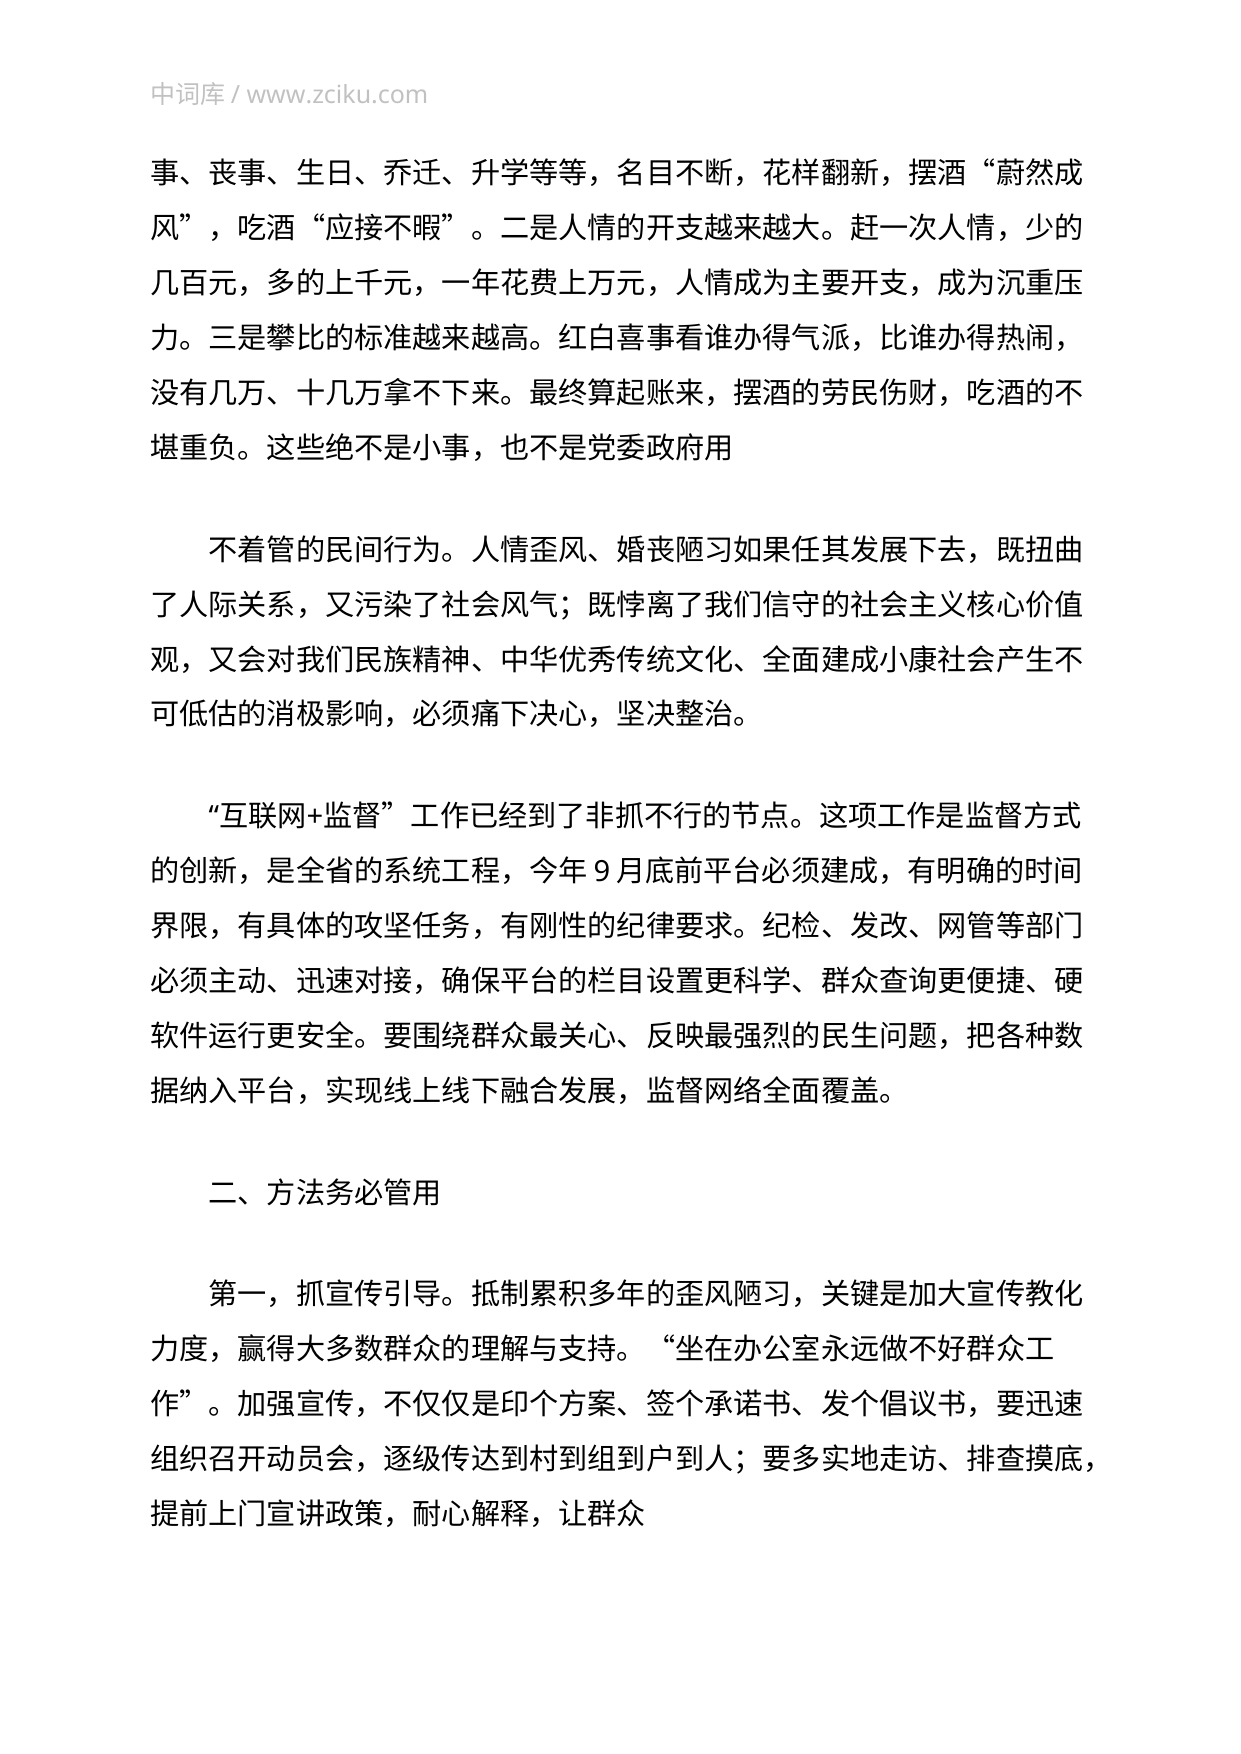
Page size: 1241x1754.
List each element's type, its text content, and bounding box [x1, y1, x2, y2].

text 二、方法务必管用 [150, 1169, 1090, 1211]
text 第一，抓宣传引导。抵制累积多年的歪风陋习，关键是加大宣传教化力度，赢得大多数群众的理解与支持。“坐在办公室永远做不好群众工作”。加强宣传，不仅仅是印个方案、签个承诺书、发个倡议书，要迅速组织召开动员会，逐级传达到村到组到户到人；要多实地走访、排查摸底，提前上门宣讲政策，耐心解释，让群众 [150, 1271, 1090, 1533]
text “互联网+监督”工作已经到了非抓不行的节点。这项工作是监督方式的创新，是全省的系统工程，今年9月底前平台必须建成，有明确的时间界限，有具体的攻坚任务，有刚性的纪律要求。纪检、发改、网管等部门必须主动、迅速对接，确保平台的栏目设置更科学、群众查询更便捷、硬软件运行更安全。要围绕群众最关心、反映最强烈的民生问题，把各种数据纳入平台，实现线上线下融合发展，监督网络全面覆盖。 [150, 793, 1090, 1110]
text 不着管的民间行为。人情歪风、婚丧陋习如果任其发展下去，既扭曲了人际关系，又污染了社会风气；既悖离了我们信守的社会主义核心价值观，又会对我们民族精神、中华优秀传统文化、全面建成小康社会产生不可低估的消极影响，必须痛下决心，坚决整治。 [150, 526, 1090, 733]
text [150, 150, 1090, 467]
